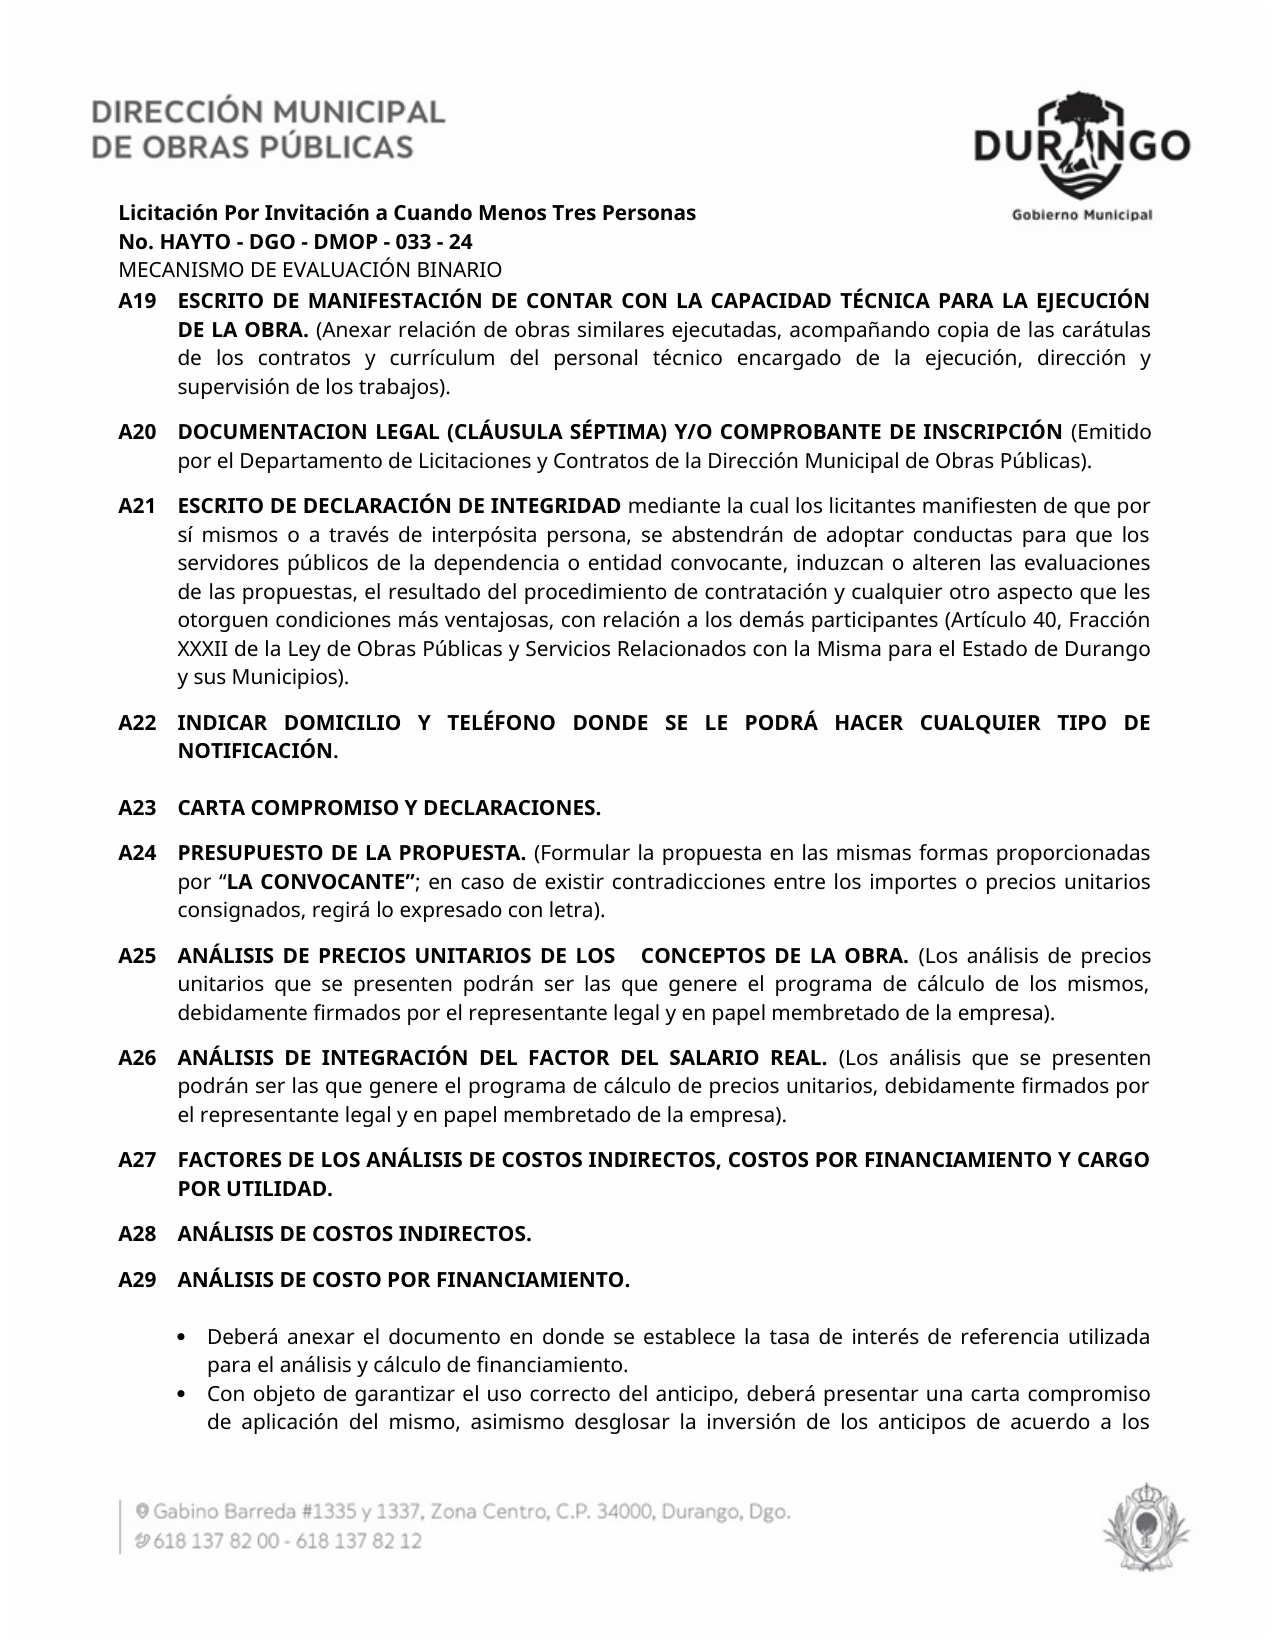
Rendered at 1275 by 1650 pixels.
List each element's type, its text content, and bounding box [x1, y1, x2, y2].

text A24 PRESUPUESTO DE LA PROPUESTA. (Formular la propuesta en las mismas formas proporcionadas por “LA CONVOCANTE”; en caso de existir contradicciones entre los importes o precios unitarios consignados, regirá lo expresado con letra). [118, 838, 1152, 924]
text A27 FACTORES DE LOS ANÁLISIS DE COSTOS INDIRECTOS, COSTOS POR FINANCIAMIENTO Y CARGO POR UTILIDAD. [118, 1146, 1152, 1202]
text A29 ANÁLISIS DE COSTO POR FINANCIAMIENTO. [118, 1265, 1152, 1293]
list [177, 1379, 1152, 1436]
text A20 DOCUMENTACION LEGAL (CLÁUSULA SÉPTIMA) Y/O COMPROBANTE DE INSCRIPCIÓN (Emitido por el Departamento de Licitaciones y Contratos de la Dirección Municipal de Obras Públicas). [118, 417, 1152, 474]
text A22 Indicar domicilio y teléfono donde se le podrá hacer cualquier tipo de notificación. [118, 708, 1152, 764]
text A25 ANÁLISIS DE PRECIOS UNITARIOS DE LOS CONCEPTOS DE LA OBRA. (Los análisis de precios unitarios que se presenten podrán ser las que genere el programa de cálculo de los mismos, debidamente firmados por el representante legal y en papel membretado de la empresa). [118, 941, 1152, 1026]
text A21 ESCRITO DE DECLARACIÓN DE INTEGRIDAD mediante la cual los licitantes manifiesten de que por sí mismos o a través de interpósita persona, se abstendrán de adoptar conductas para que los servidores públicos de la dependencia o entidad convocante, induzcan o alteren las evaluaciones de las propuestas, el resultado del procedimiento de contratación y cualquier otro aspecto que les otorguen condiciones más ventajosas, con relación a los demás participantes (Artículo 40, Fracción XXXII de la Ley de Obras Públicas y Servicios Relacionados con la Misma para el Estado de Durango y sus Municipios). [118, 491, 1152, 691]
list Deberá anexar el documento en donde se establece la tasa de interés de referencia utilizada para el análisis y cálculo de financiamiento. [177, 1322, 1152, 1379]
text A28 ANÁLISIS DE COSTOS INDIRECTOS. [118, 1219, 1152, 1248]
text A19 ESCRITO DE MANIFESTACIÓN DE CONTAR CON LA CAPACIDAD TÉCNICA PARA LA EJECUCIÓN DE LA OBRA. (Anexar relación de obras similares ejecutadas, acompañando copia de las carátulas de los contratos y currículum del personal técnico encargado de la ejecución, dirección y supervisión de los trabajos). [118, 287, 1152, 400]
picture [7, 5, 1269, 1635]
text A23 CARTA COMPROMISO Y DECLARACIONES. [118, 793, 1152, 821]
text A26 ANÁLISIS DE INTEGRACIÓN DEL FACTOR DEL SALARIO REAL. (Los análisis que se presenten podrán ser las que genere el programa de cálculo de precios unitarios, debidamente firmados por el representante legal y en papel membretado de la empresa). [118, 1043, 1152, 1128]
